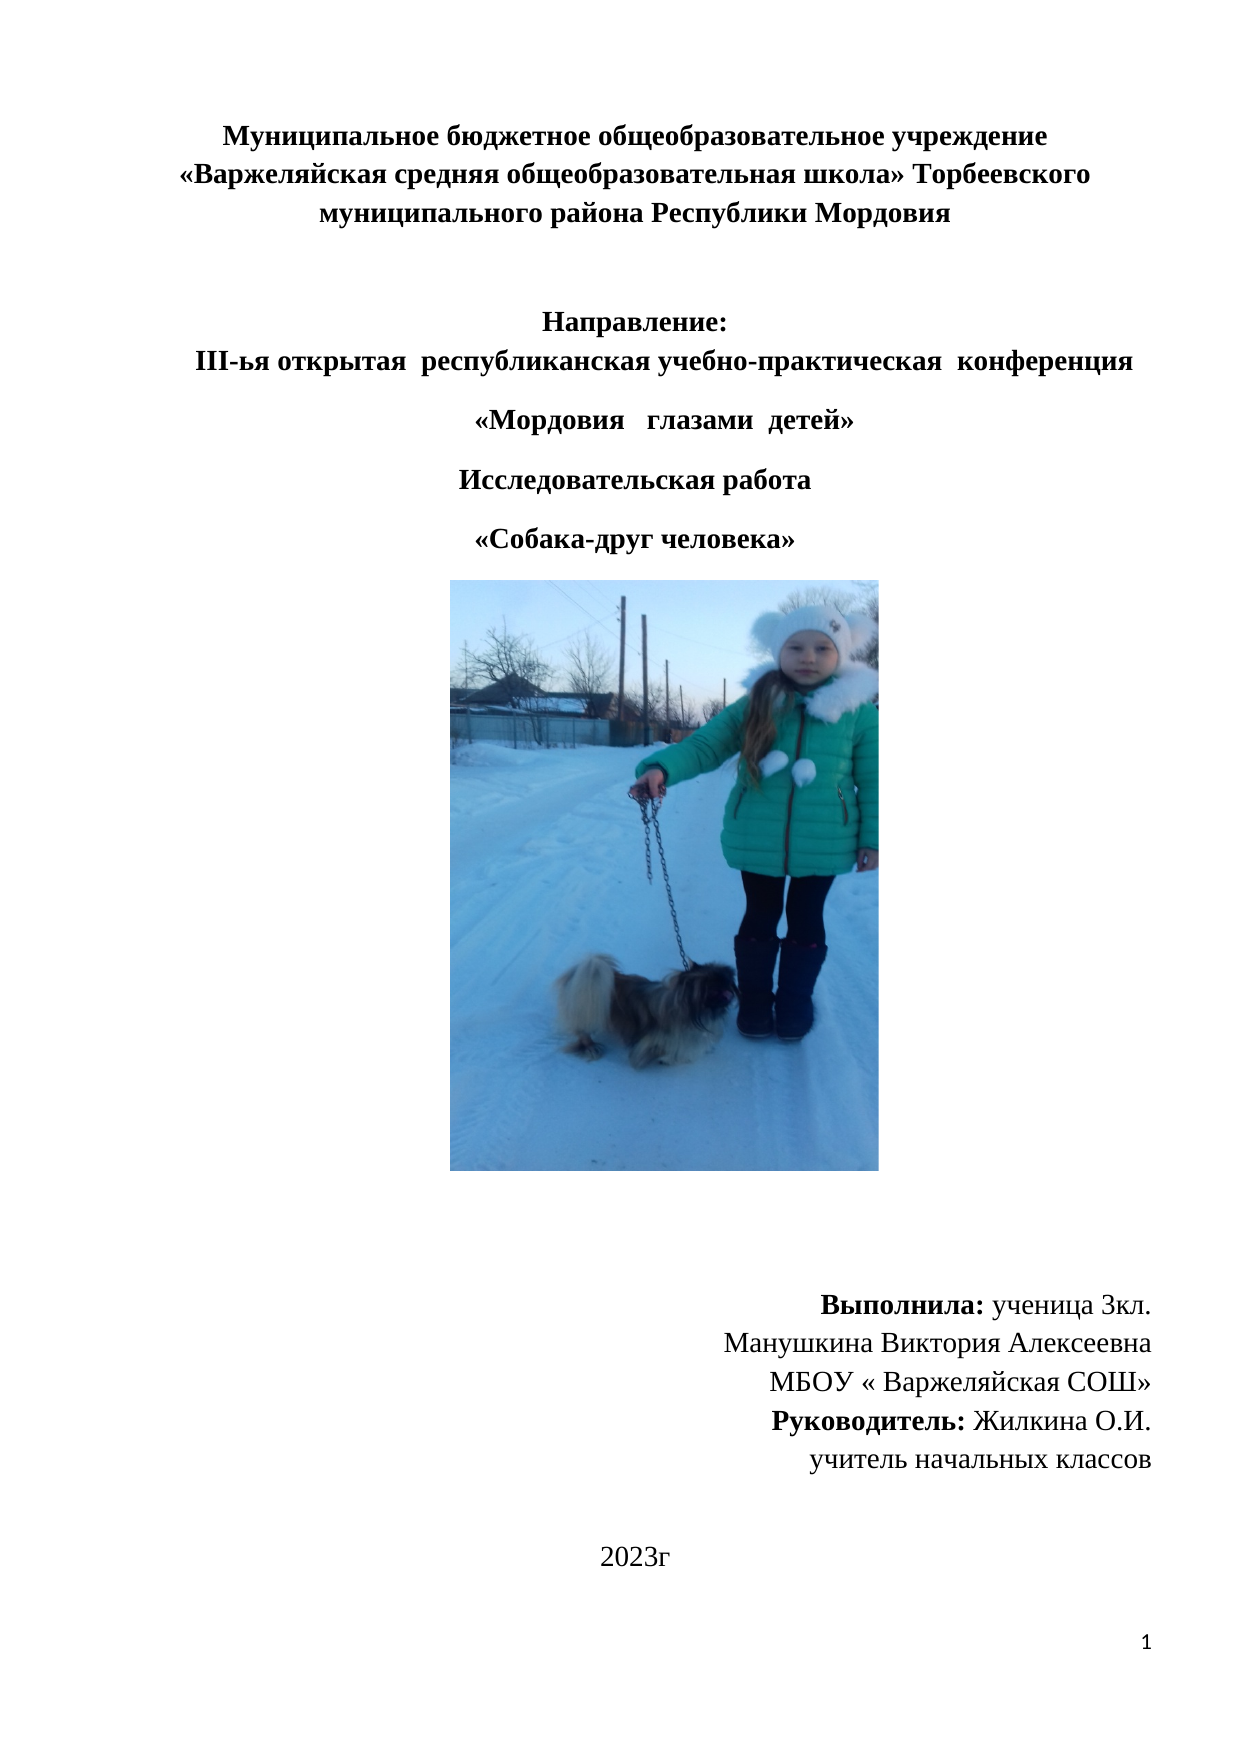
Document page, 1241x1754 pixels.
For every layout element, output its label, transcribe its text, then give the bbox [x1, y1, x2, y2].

text Исследовательская работа [118, 462, 1152, 495]
text Направление: [118, 304, 1152, 338]
text 2023г [118, 1539, 1152, 1573]
text «Собака-друг человека» [118, 521, 1152, 555]
text учитель начальных классов [118, 1441, 1152, 1475]
picture [450, 580, 879, 1171]
text Манушкина Виктория Алексеевна [118, 1326, 1152, 1359]
text «Мордовия глазами детей» [118, 402, 1152, 436]
text Выполнила: ученица 3кл. [118, 1287, 1152, 1321]
text МБОУ « Варжеляйская СОШ» [118, 1364, 1152, 1398]
text Муниципальное бюджетное общеобразовательное учреждение «Варжеляйская средняя общеобразовательная школа» Торбеевского муниципального района Республики Мордовия [118, 118, 1152, 229]
text III-ья открытая республиканская учебно-практическая конференция [118, 343, 1152, 377]
text Руководитель: Жилкина О.И. [118, 1403, 1152, 1436]
